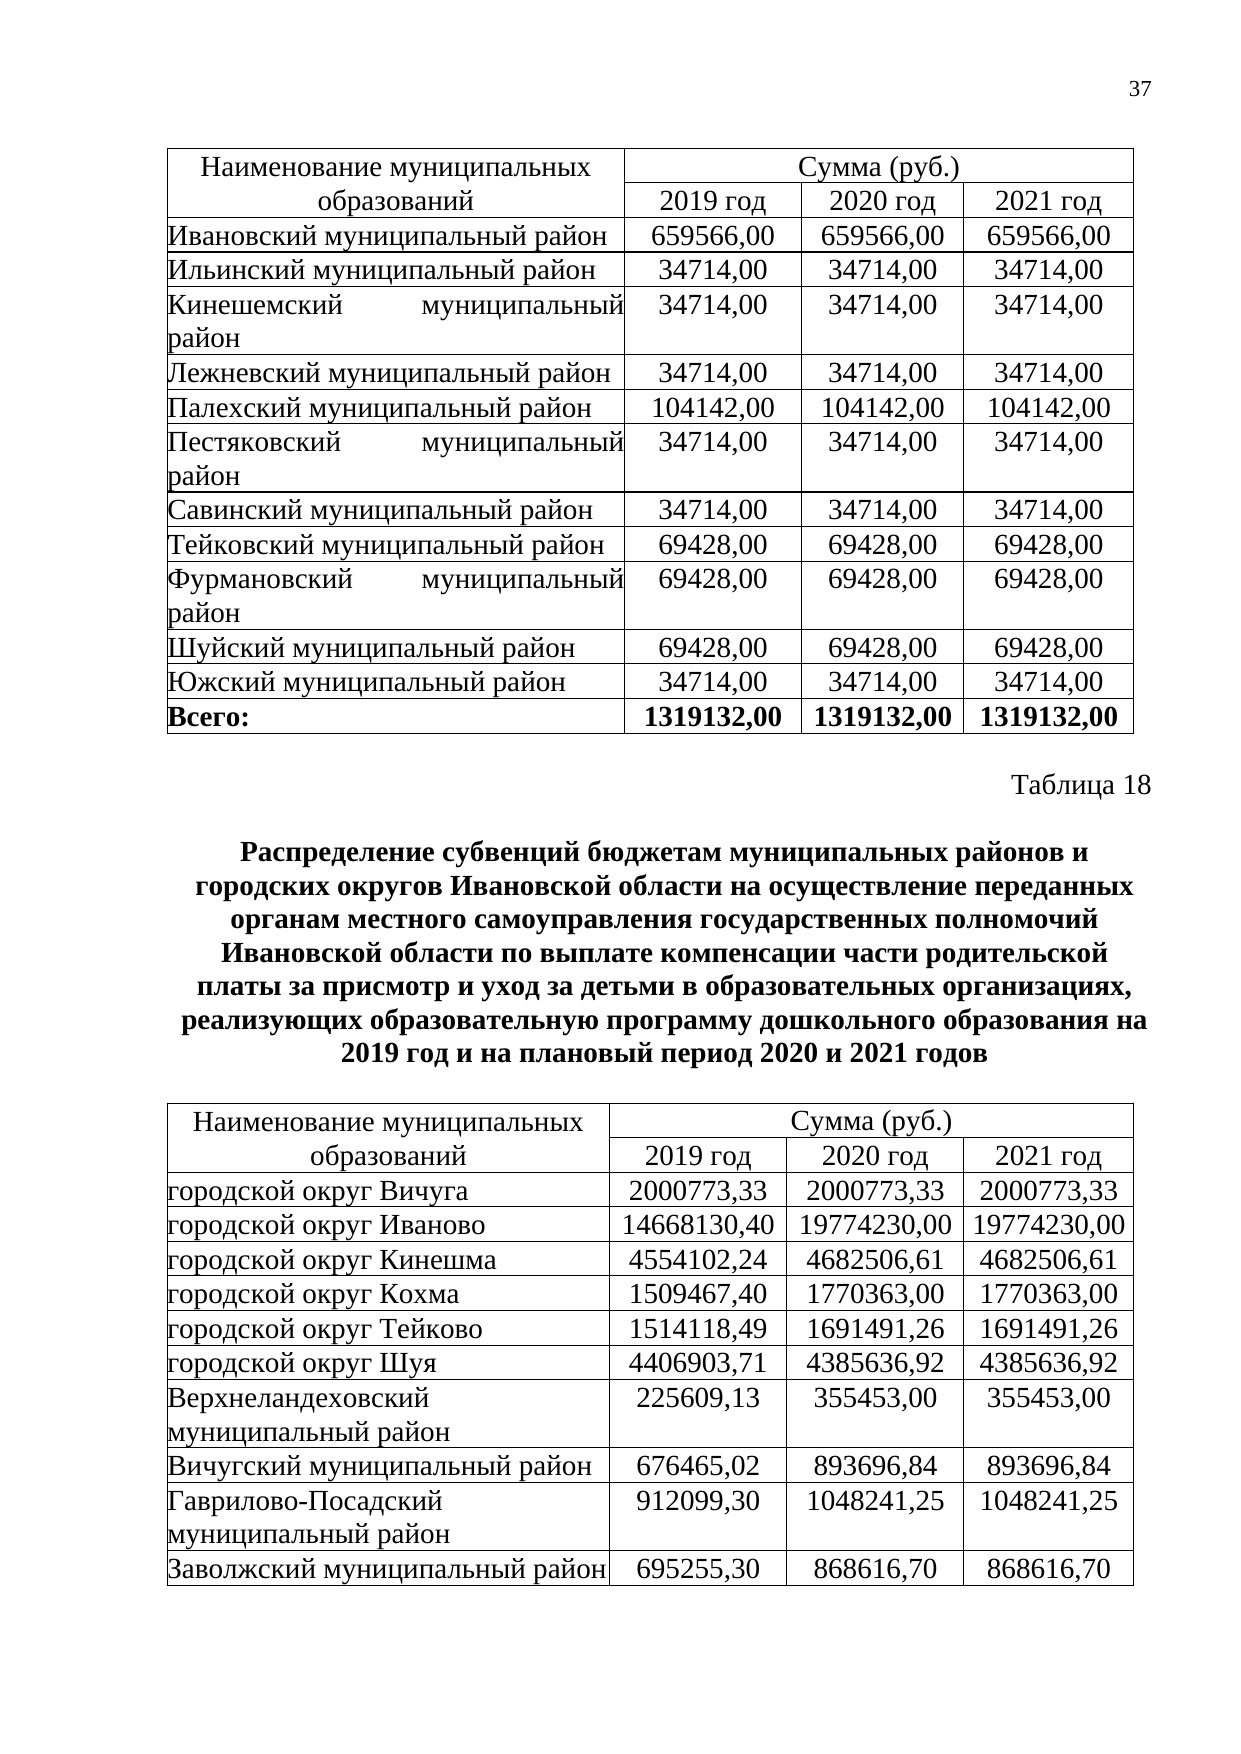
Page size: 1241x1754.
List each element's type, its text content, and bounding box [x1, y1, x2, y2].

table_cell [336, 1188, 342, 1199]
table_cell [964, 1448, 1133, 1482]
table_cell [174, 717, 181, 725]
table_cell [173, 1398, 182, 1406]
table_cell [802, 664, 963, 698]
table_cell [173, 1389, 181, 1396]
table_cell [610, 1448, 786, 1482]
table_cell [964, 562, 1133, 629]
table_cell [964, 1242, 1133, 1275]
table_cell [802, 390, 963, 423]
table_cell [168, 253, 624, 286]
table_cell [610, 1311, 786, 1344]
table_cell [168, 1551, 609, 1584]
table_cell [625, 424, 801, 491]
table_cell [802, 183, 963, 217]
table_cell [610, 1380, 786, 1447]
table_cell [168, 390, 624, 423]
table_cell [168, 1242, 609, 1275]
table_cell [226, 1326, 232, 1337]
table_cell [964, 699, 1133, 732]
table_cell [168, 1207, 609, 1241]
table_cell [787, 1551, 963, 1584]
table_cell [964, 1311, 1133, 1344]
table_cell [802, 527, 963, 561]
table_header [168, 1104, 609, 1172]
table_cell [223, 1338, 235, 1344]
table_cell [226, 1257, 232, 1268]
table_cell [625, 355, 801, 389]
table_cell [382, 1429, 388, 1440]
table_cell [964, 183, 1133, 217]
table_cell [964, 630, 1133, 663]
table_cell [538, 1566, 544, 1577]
text Таблица 18 [177, 767, 1152, 801]
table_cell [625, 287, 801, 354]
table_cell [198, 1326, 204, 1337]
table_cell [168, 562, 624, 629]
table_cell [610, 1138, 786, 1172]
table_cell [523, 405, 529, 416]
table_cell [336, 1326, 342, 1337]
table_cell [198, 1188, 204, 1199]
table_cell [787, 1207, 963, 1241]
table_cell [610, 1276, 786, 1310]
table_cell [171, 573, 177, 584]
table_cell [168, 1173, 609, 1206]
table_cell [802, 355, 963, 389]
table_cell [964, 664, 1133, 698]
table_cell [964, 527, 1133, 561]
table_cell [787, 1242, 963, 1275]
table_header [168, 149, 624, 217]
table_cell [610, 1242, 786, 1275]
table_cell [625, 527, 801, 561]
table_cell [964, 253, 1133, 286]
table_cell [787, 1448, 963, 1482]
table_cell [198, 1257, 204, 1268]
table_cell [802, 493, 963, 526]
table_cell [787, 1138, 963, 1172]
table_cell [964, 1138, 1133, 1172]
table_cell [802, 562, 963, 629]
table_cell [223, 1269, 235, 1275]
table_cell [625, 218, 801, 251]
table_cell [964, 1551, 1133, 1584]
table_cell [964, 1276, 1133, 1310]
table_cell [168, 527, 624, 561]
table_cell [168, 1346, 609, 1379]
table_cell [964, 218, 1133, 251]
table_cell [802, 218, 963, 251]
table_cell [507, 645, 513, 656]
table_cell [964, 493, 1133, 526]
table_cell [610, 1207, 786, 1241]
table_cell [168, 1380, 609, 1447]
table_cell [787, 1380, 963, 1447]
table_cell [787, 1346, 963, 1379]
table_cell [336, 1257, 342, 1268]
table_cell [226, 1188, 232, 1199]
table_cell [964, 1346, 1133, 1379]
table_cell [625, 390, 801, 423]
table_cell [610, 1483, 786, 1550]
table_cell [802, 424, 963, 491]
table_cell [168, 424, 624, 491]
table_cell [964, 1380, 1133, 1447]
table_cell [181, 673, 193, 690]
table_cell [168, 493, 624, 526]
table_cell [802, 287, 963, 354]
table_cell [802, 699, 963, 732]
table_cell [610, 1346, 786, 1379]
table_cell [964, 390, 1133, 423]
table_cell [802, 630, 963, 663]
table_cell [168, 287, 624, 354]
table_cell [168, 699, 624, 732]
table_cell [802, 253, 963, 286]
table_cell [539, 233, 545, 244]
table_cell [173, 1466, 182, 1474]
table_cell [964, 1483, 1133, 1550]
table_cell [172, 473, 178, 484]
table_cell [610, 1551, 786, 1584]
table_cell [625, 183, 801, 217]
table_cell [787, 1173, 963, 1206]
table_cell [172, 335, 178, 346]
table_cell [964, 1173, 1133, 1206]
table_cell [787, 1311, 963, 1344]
text Распределение субвенций бюджетам муниципальных районов и городских округов Ивановской области на осуществление переданных органам местного самоуправления государственных полномочий Ивановской области по выплате компенсации части родительской платы за присмотр и уход за детьми в образовательных организациях, реализующих образовательную программу дошкольного образования на 2019 год и на плановый период 2020 и 2021 годов [177, 834, 1152, 1069]
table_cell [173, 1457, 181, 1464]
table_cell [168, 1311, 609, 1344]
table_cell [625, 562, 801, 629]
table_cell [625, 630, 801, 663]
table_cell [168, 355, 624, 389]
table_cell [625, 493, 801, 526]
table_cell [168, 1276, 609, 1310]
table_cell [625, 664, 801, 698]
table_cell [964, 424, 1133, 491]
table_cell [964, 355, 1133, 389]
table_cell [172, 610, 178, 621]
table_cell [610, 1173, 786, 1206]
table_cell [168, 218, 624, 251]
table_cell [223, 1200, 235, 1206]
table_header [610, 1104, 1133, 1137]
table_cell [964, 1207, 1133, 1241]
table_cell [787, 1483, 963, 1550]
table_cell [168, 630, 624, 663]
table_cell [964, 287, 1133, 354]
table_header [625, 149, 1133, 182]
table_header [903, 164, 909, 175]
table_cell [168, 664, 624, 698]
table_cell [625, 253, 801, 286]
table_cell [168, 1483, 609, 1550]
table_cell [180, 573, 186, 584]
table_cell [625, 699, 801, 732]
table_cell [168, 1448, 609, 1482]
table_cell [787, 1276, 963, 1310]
